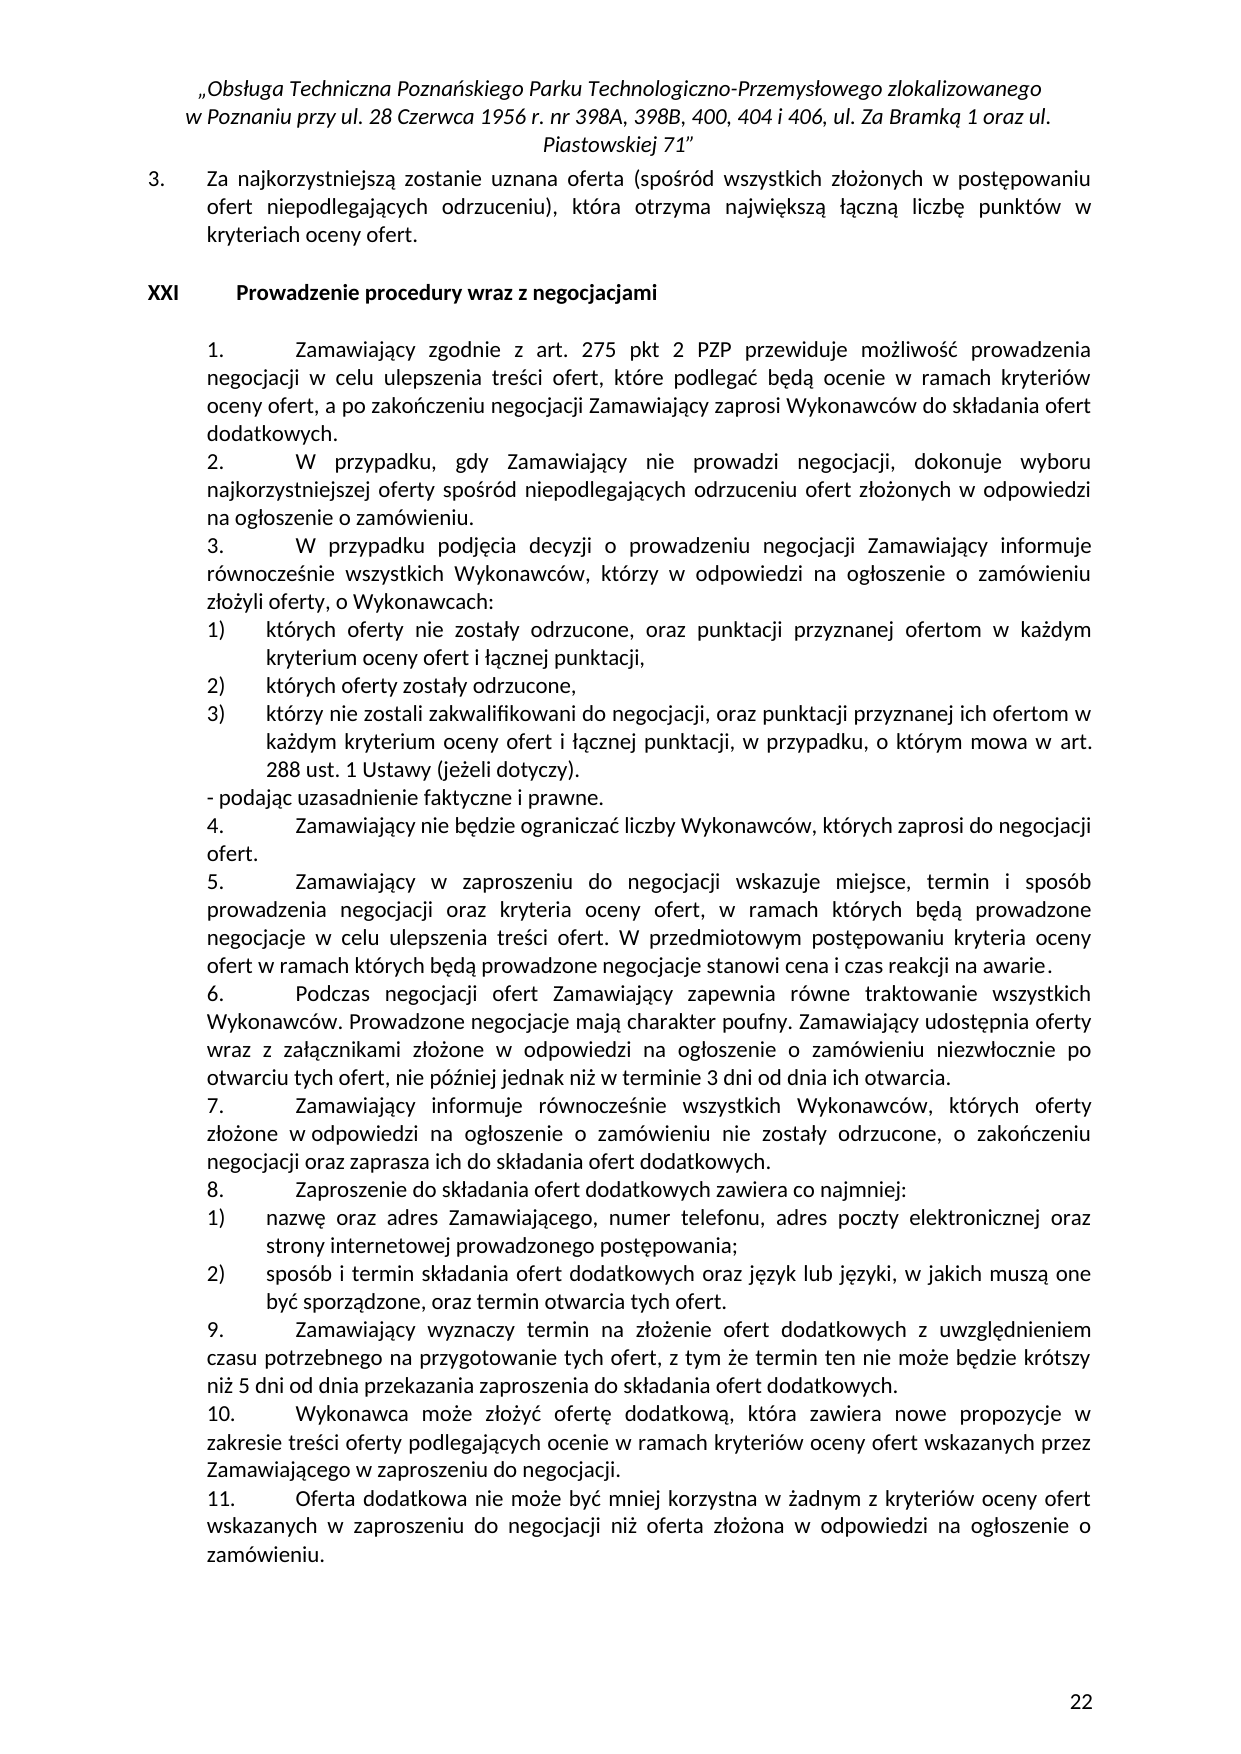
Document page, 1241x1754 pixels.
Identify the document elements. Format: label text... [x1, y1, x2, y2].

list sposób i termin składania ofert dodatkowych oraz język lub języki, w jakich muszą one być sporządzone, oraz termin otwarcia tych ofert. [207, 1259, 1093, 1316]
list Zamawiający zgodnie z art. 275 pkt 2 PZP przewiduje możliwość prowadzenia negocjacji w celu ulepszenia treści ofert, które podlegać będą ocenie w ramach kryteriów oceny ofert, a po zakończeniu negocjacji Zamawiający zaprosi Wykonawców do składania ofert dodatkowych. [207, 335, 1093, 447]
list których oferty nie zostały odrzucone, oraz punktacji przyznanej ofertom w każdym kryterium oceny ofert i łącznej punktacji, [207, 615, 1093, 671]
list Zamawiający w zaproszeniu do negocjacji wskazuje miejsce, termin i sposób prowadzenia negocjacji oraz kryteria oceny ofert, w ramach których będą prowadzone negocjacje w celu ulepszenia treści ofert. W przedmiotowym postępowaniu kryteria oceny ofert w ramach których będą prowadzone negocjacje stanowi cena i czas reakcji na awarie. [207, 867, 1093, 979]
list Zamawiający nie będzie ograniczać liczby Wykonawców, których zaprosi do negocjacji ofert. [207, 811, 1093, 867]
list - podając uzasadnienie faktyczne i prawne. [207, 783, 1093, 811]
list Zamawiający wyznaczy termin na złożenie ofert dodatkowych z uwzględnieniem czasu potrzebnego na przygotowanie tych ofert, z tym że termin ten nie może będzie krótszy niż 5 dni od dnia przekazania zaproszenia do składania ofert dodatkowych. [207, 1316, 1093, 1399]
subtitle Prowadzenie procedury wraz z negocjacjami [148, 278, 1093, 306]
list Oferta dodatkowa nie może być mniej korzystna w żadnym z kryteriów oceny ofert wskazanych w zaproszeniu do negocjacji niż oferta złożona w odpowiedzi na ogłoszenie o zamówieniu. [207, 1484, 1093, 1568]
list Zamawiający informuje równocześnie wszystkich Wykonawców, których oferty złożone w odpowiedzi na ogłoszenie o zamówieniu nie zostały odrzucone, o zakończeniu negocjacji oraz zaprasza ich do składania ofert dodatkowych. [207, 1091, 1093, 1175]
list Podczas negocjacji ofert Zamawiający zapewnia równe traktowanie wszystkich Wykonawców. Prowadzone negocjacje mają charakter poufny. Zamawiający udostępnia oferty wraz z załącznikami złożone w odpowiedzi na ogłoszenie o zamówieniu niezwłocznie po otwarciu tych ofert, nie później jednak niż w terminie 3 dni od dnia ich otwarcia. [207, 979, 1093, 1091]
list W przypadku, gdy Zamawiający nie prowadzi negocjacji, dokonuje wyboru najkorzystniejszej oferty spośród niepodlegających odrzuceniu ofert złożonych w odpowiedzi na ogłoszenie o zamówieniu. [207, 447, 1093, 531]
list Za najkorzystniejszą zostanie uznana oferta (spośród wszystkich złożonych w postępowaniu ofert niepodlegających odrzuceniu), która otrzyma największą łączną liczbę punktów w kryteriach oceny ofert. [148, 164, 1093, 248]
list którzy nie zostali zakwalifikowani do negocjacji, oraz punktacji przyznanej ich ofertom w każdym kryterium oceny ofert i łącznej punktacji, w przypadku, o którym mowa w art. 288 ust. 1 Ustawy (jeżeli dotyczy). [207, 699, 1093, 783]
list których oferty zostały odrzucone, [207, 671, 1093, 699]
list Zaproszenie do składania ofert dodatkowych zawiera co najmniej: [207, 1175, 1093, 1203]
list nazwę oraz adres Zamawiającego, numer telefonu, adres poczty elektronicznej oraz strony internetowej prowadzonego postępowania; [207, 1203, 1093, 1259]
list W przypadku podjęcia decyzji o prowadzeniu negocjacji Zamawiający informuje równocześnie wszystkich Wykonawców, którzy w odpowiedzi na ogłoszenie o zamówieniu złożyli oferty, o Wykonawcach: [207, 531, 1093, 615]
list Wykonawca może złożyć ofertę dodatkową, która zawiera nowe propozycje w zakresie treści oferty podlegających ocenie w ramach kryteriów oceny ofert wskazanych przez Zamawiającego w zaproszeniu do negocjacji. [207, 1399, 1093, 1484]
